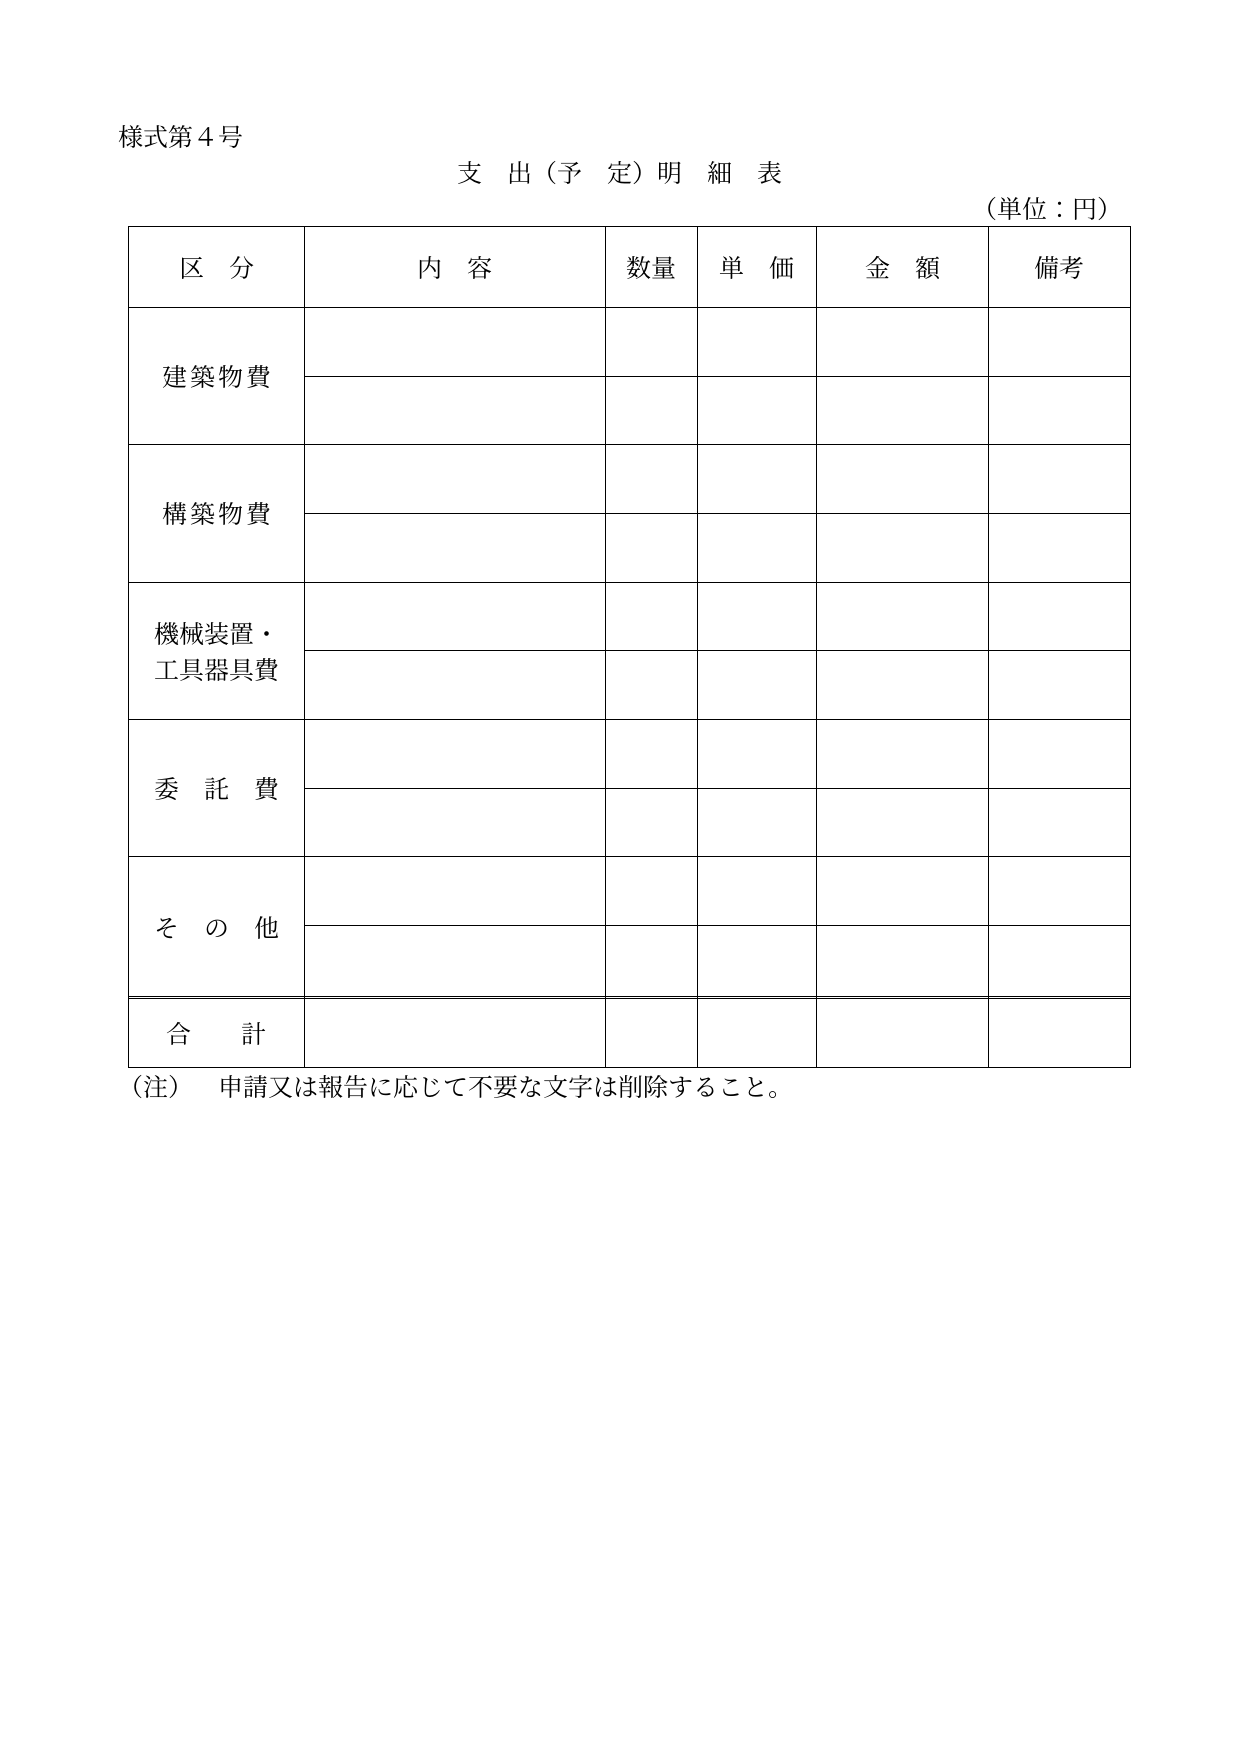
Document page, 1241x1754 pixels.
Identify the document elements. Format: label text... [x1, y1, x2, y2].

table_cell [817, 583, 988, 650]
table_cell [989, 720, 1130, 787]
table_cell [989, 514, 1130, 582]
text 様式第４号 [118, 118, 1122, 154]
table_cell [989, 651, 1130, 719]
table_cell 合 計 [129, 999, 304, 1067]
table_header 内 容 [305, 227, 605, 307]
table_cell [817, 926, 988, 996]
table_cell [698, 445, 816, 513]
table_cell [698, 857, 816, 925]
table_header 数量 [606, 227, 697, 307]
table_cell [606, 857, 697, 925]
text 支 出（予 定）明 細 表 [118, 154, 1122, 190]
table_cell [989, 377, 1130, 444]
table_cell [817, 857, 988, 925]
table_cell [606, 377, 697, 444]
table_cell [606, 308, 697, 376]
table_cell 建築物費 [129, 308, 304, 444]
table_cell [698, 308, 816, 376]
table_cell 機械装置・ 工具器具費 [129, 583, 304, 719]
table_cell [606, 720, 697, 787]
table_header 区 分 [129, 227, 304, 307]
table_cell [989, 789, 1130, 856]
table_cell [989, 926, 1130, 996]
table_cell [817, 377, 988, 444]
table_cell [817, 514, 988, 582]
table_cell [305, 720, 605, 787]
text （注） 申請又は報告に応じて不要な文字は削除すること。 [118, 1068, 1122, 1104]
table_cell [698, 720, 816, 787]
table_cell [817, 789, 988, 856]
table_cell [305, 308, 605, 376]
table_cell 委 託 費 [129, 720, 304, 856]
table_header 金 額 [817, 227, 988, 307]
table_cell [305, 514, 605, 582]
table_cell [606, 514, 697, 582]
table_cell [606, 926, 697, 996]
table_header 単 価 [698, 227, 816, 307]
table_cell [305, 583, 605, 650]
table_cell [817, 999, 988, 1067]
table_header 備考 [989, 227, 1130, 307]
table_cell [698, 583, 816, 650]
table_cell [305, 999, 605, 1067]
table_cell [698, 514, 816, 582]
table_cell そ の 他 [129, 857, 304, 996]
table_cell [305, 789, 605, 856]
table_cell 構築物費 [129, 445, 304, 582]
table_cell [989, 308, 1130, 376]
table_cell [817, 308, 988, 376]
table_cell [989, 857, 1130, 925]
table_cell [698, 926, 816, 996]
table_cell [305, 651, 605, 719]
table_cell [606, 583, 697, 650]
table_cell [698, 377, 816, 444]
table_cell [305, 445, 605, 513]
table_cell [606, 789, 697, 856]
table_cell [305, 857, 605, 925]
table_cell [817, 651, 988, 719]
table_cell [817, 720, 988, 787]
table_cell [606, 651, 697, 719]
text （単位：円） [118, 190, 1122, 226]
table_cell [698, 789, 816, 856]
table_cell [606, 999, 697, 1067]
table_cell [989, 999, 1130, 1067]
table_cell [989, 445, 1130, 513]
table_cell [989, 583, 1130, 650]
table_cell [817, 445, 988, 513]
table_cell [305, 926, 605, 996]
table_cell [305, 377, 605, 444]
table_cell [698, 651, 816, 719]
table_cell [606, 445, 697, 513]
table_cell [698, 999, 816, 1067]
